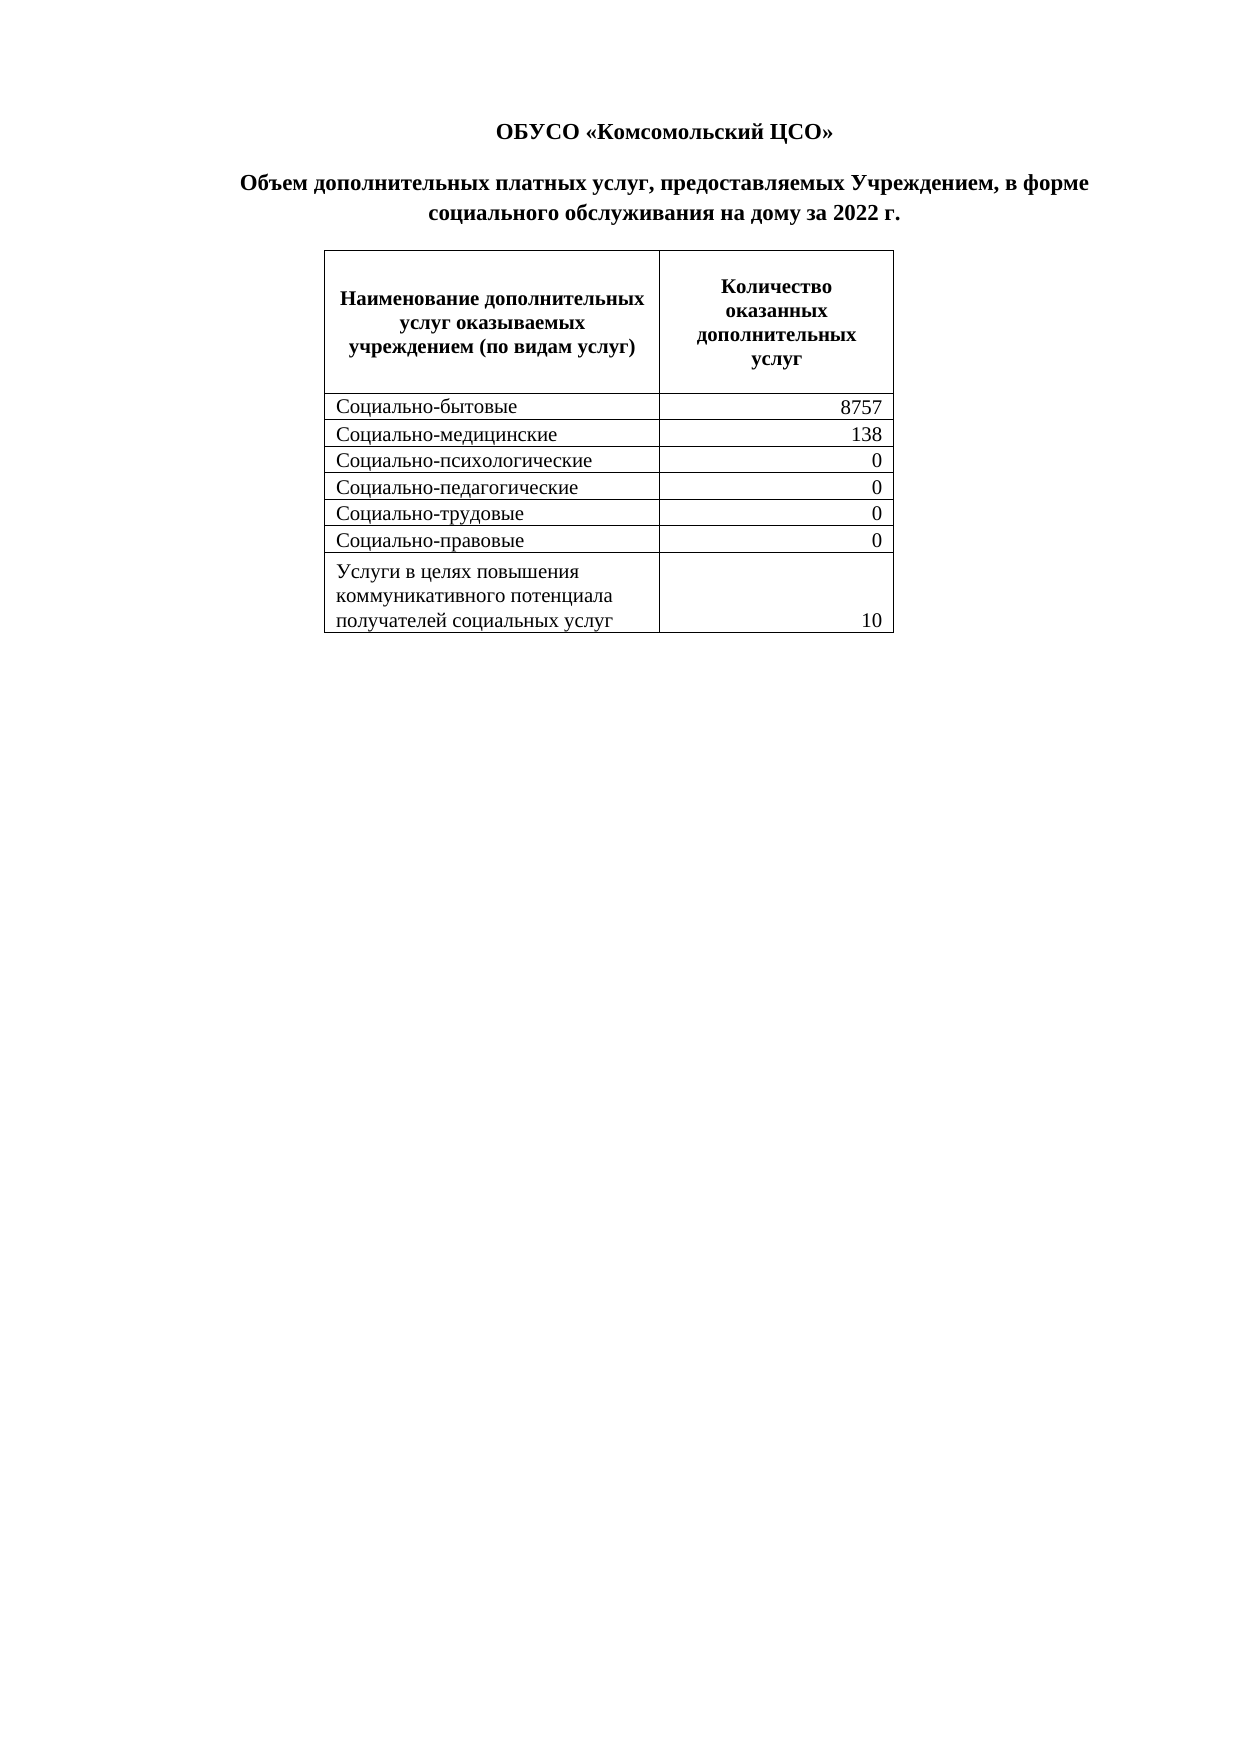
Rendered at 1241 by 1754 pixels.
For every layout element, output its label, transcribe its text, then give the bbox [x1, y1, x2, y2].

table_header Наименование дополнительных услуг оказываемых учреждением (по видам услуг) [325, 251, 659, 392]
table_cell Социально-правовые [325, 526, 659, 552]
table_cell 10 [660, 553, 893, 632]
table_cell Услуги в целях повышения коммуникативного потенциала получателей социальных услуг [325, 553, 659, 632]
table_cell 0 [660, 500, 893, 525]
table_cell 0 [660, 447, 893, 472]
table_cell 138 [660, 420, 893, 446]
table_cell 0 [660, 473, 893, 499]
table_cell Социально-бытовые [325, 394, 659, 419]
table_cell Социально-трудовые [325, 500, 659, 525]
table_cell Социально-психологические [325, 447, 659, 472]
text ОБУСО «Комсомольский ЦСО» [177, 118, 1152, 144]
table_cell 8757 [660, 394, 893, 419]
table_cell Социально-педагогические [325, 473, 659, 499]
text Объем дополнительных платных услуг, предоставляемых Учреждением, в форме социального обслуживания на дому за 2022 г. [177, 169, 1152, 226]
table_cell Социально-медицинские [325, 420, 659, 446]
table_cell 0 [660, 526, 893, 552]
table_header Количество оказанных дополнительных услуг [660, 251, 893, 392]
